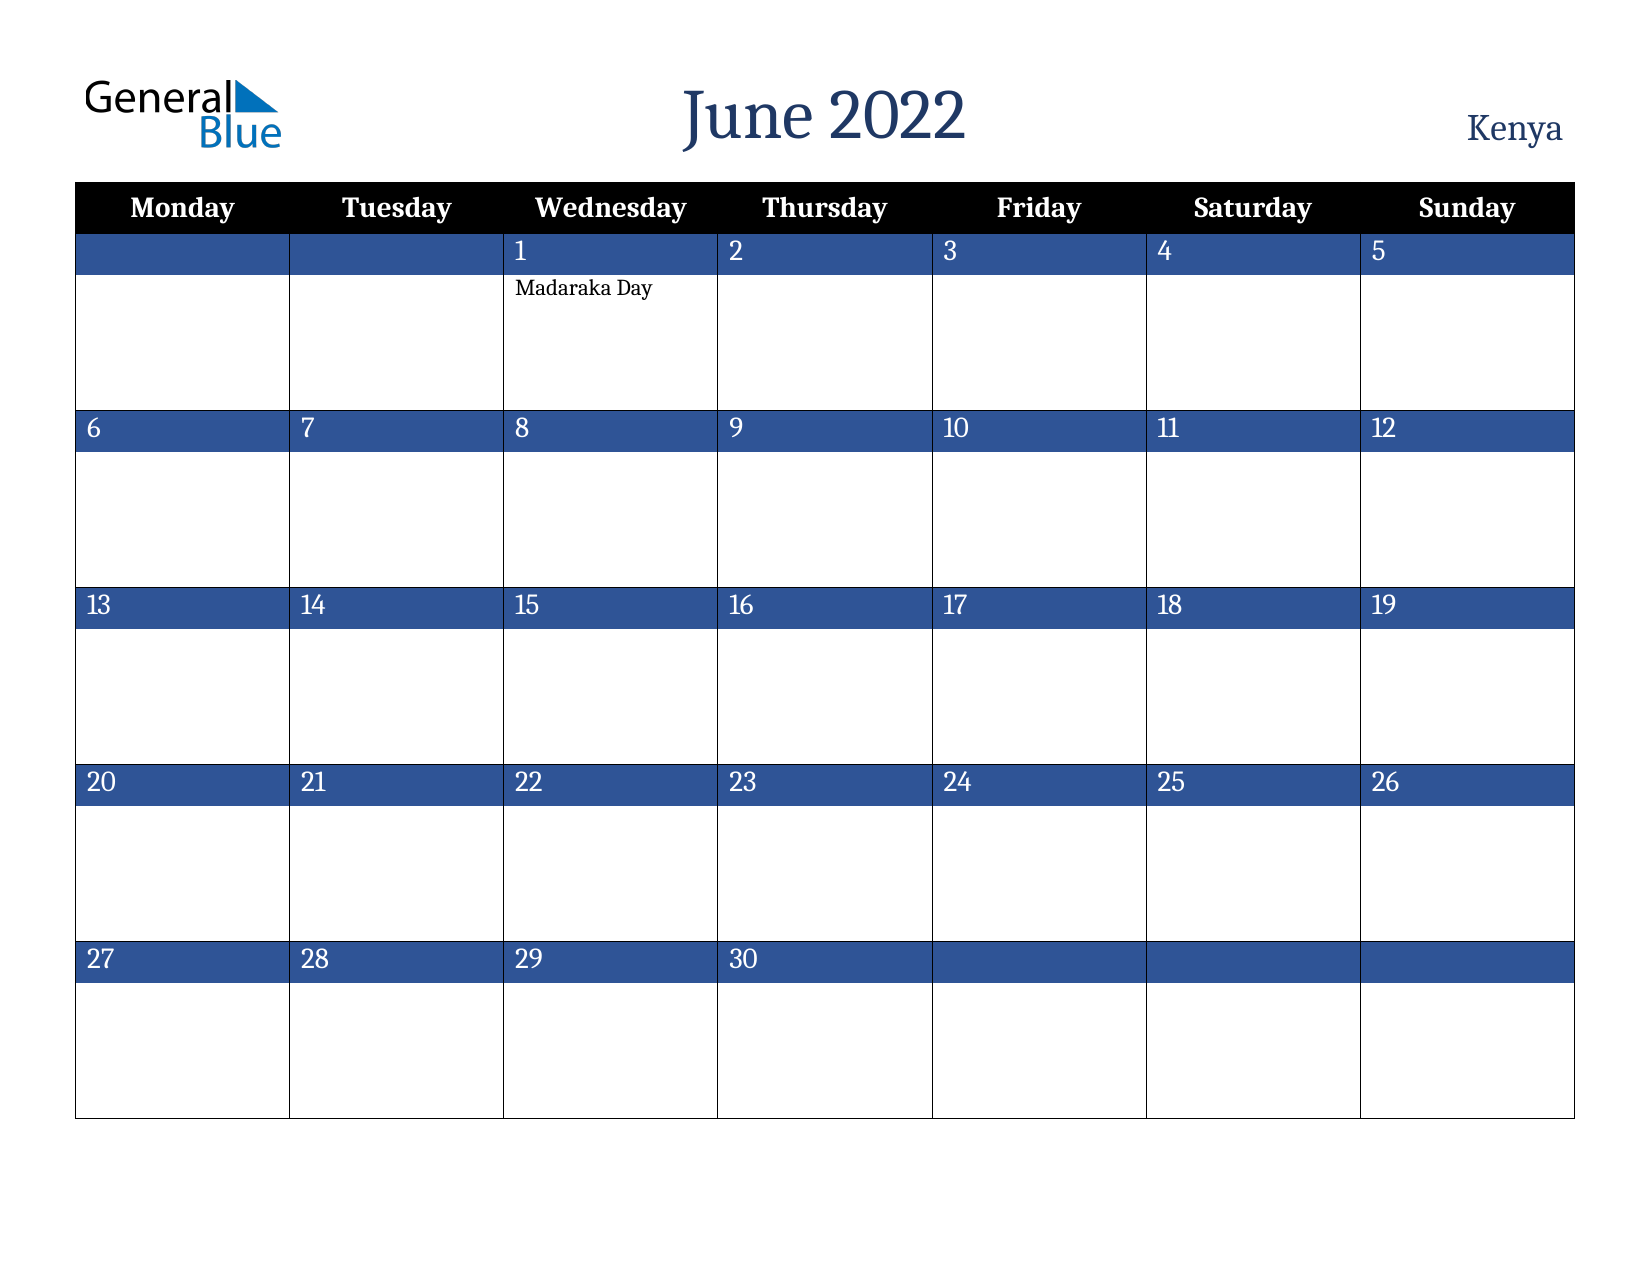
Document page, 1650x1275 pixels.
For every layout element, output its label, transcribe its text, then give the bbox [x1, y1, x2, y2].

table_cell 19 [1361, 588, 1574, 629]
table_cell [933, 275, 1146, 410]
table_cell [1361, 629, 1574, 764]
table_cell [933, 629, 1146, 764]
table_cell 29 [504, 942, 717, 983]
table_cell [1147, 452, 1360, 587]
table_cell Thursday [718, 183, 932, 233]
table_cell 30 [718, 942, 932, 983]
table_cell 26 [1361, 765, 1574, 806]
table_cell Madaraka Day [504, 275, 717, 410]
table_cell [1147, 942, 1360, 983]
table_cell [933, 452, 1146, 587]
table_cell 15 [504, 588, 717, 629]
table_header [76, 75, 503, 182]
table_cell 10 [933, 411, 1146, 452]
table_cell [1361, 452, 1574, 587]
table_cell Sunday [1361, 183, 1574, 233]
table_cell [76, 452, 289, 587]
table_cell 16 [718, 588, 932, 629]
table_cell [718, 629, 932, 764]
table_cell [76, 629, 289, 764]
table_cell 6 [76, 411, 289, 452]
table_cell 13 [76, 588, 289, 629]
table_cell [504, 806, 717, 941]
table_cell [1147, 275, 1360, 410]
table_cell 24 [933, 765, 1146, 806]
table_cell [933, 983, 1146, 1118]
table_cell [1361, 806, 1574, 941]
table_cell 5 [1361, 234, 1574, 275]
table_cell [504, 983, 717, 1118]
table_cell 23 [718, 765, 932, 806]
table_cell 12 [1361, 411, 1574, 452]
table_cell Saturday [1147, 183, 1360, 233]
table_header June 2022 [504, 75, 1146, 182]
table_cell [76, 806, 289, 941]
table_cell 4 [1147, 234, 1360, 275]
table_cell [718, 452, 932, 587]
table_cell 3 [933, 234, 1146, 275]
table_header Kenya [1146, 75, 1574, 182]
table_cell Wednesday [504, 183, 717, 233]
table_cell [290, 629, 503, 764]
table_cell 2 [718, 234, 932, 275]
table_cell [504, 629, 717, 764]
table_cell 11 [1147, 411, 1360, 452]
table_cell 21 [290, 765, 503, 806]
picture [86, 80, 281, 148]
table_cell [1361, 942, 1574, 983]
table_cell [718, 806, 932, 941]
table_cell [290, 234, 503, 275]
table_cell 18 [1147, 588, 1360, 629]
table_cell 22 [504, 765, 717, 806]
table_cell [290, 806, 503, 941]
table_cell 20 [76, 765, 289, 806]
table_cell [504, 452, 717, 587]
table_cell [76, 234, 289, 275]
table_cell [718, 983, 932, 1118]
table_cell 28 [290, 942, 503, 983]
table_cell [1147, 983, 1360, 1118]
table_cell Tuesday [290, 183, 503, 233]
table_cell [290, 275, 503, 410]
table_cell 27 [76, 942, 289, 983]
table_cell Monday [76, 183, 289, 233]
table_cell [1361, 275, 1574, 410]
table_cell 9 [718, 411, 932, 452]
table_cell [76, 983, 289, 1118]
table_cell 1 [504, 234, 717, 275]
table_cell 17 [933, 588, 1146, 629]
table_cell [76, 275, 289, 410]
table_cell [290, 452, 503, 587]
table_cell [933, 806, 1146, 941]
table_cell 25 [1147, 765, 1360, 806]
table_cell [290, 983, 503, 1118]
table_cell [1361, 983, 1574, 1118]
table_cell 7 [290, 411, 503, 452]
table_cell 14 [290, 588, 503, 629]
table_cell [718, 275, 932, 410]
table_cell 8 [504, 411, 717, 452]
table_cell [1147, 629, 1360, 764]
table_cell [1147, 806, 1360, 941]
table_cell Friday [933, 183, 1146, 233]
table_cell [933, 942, 1146, 983]
